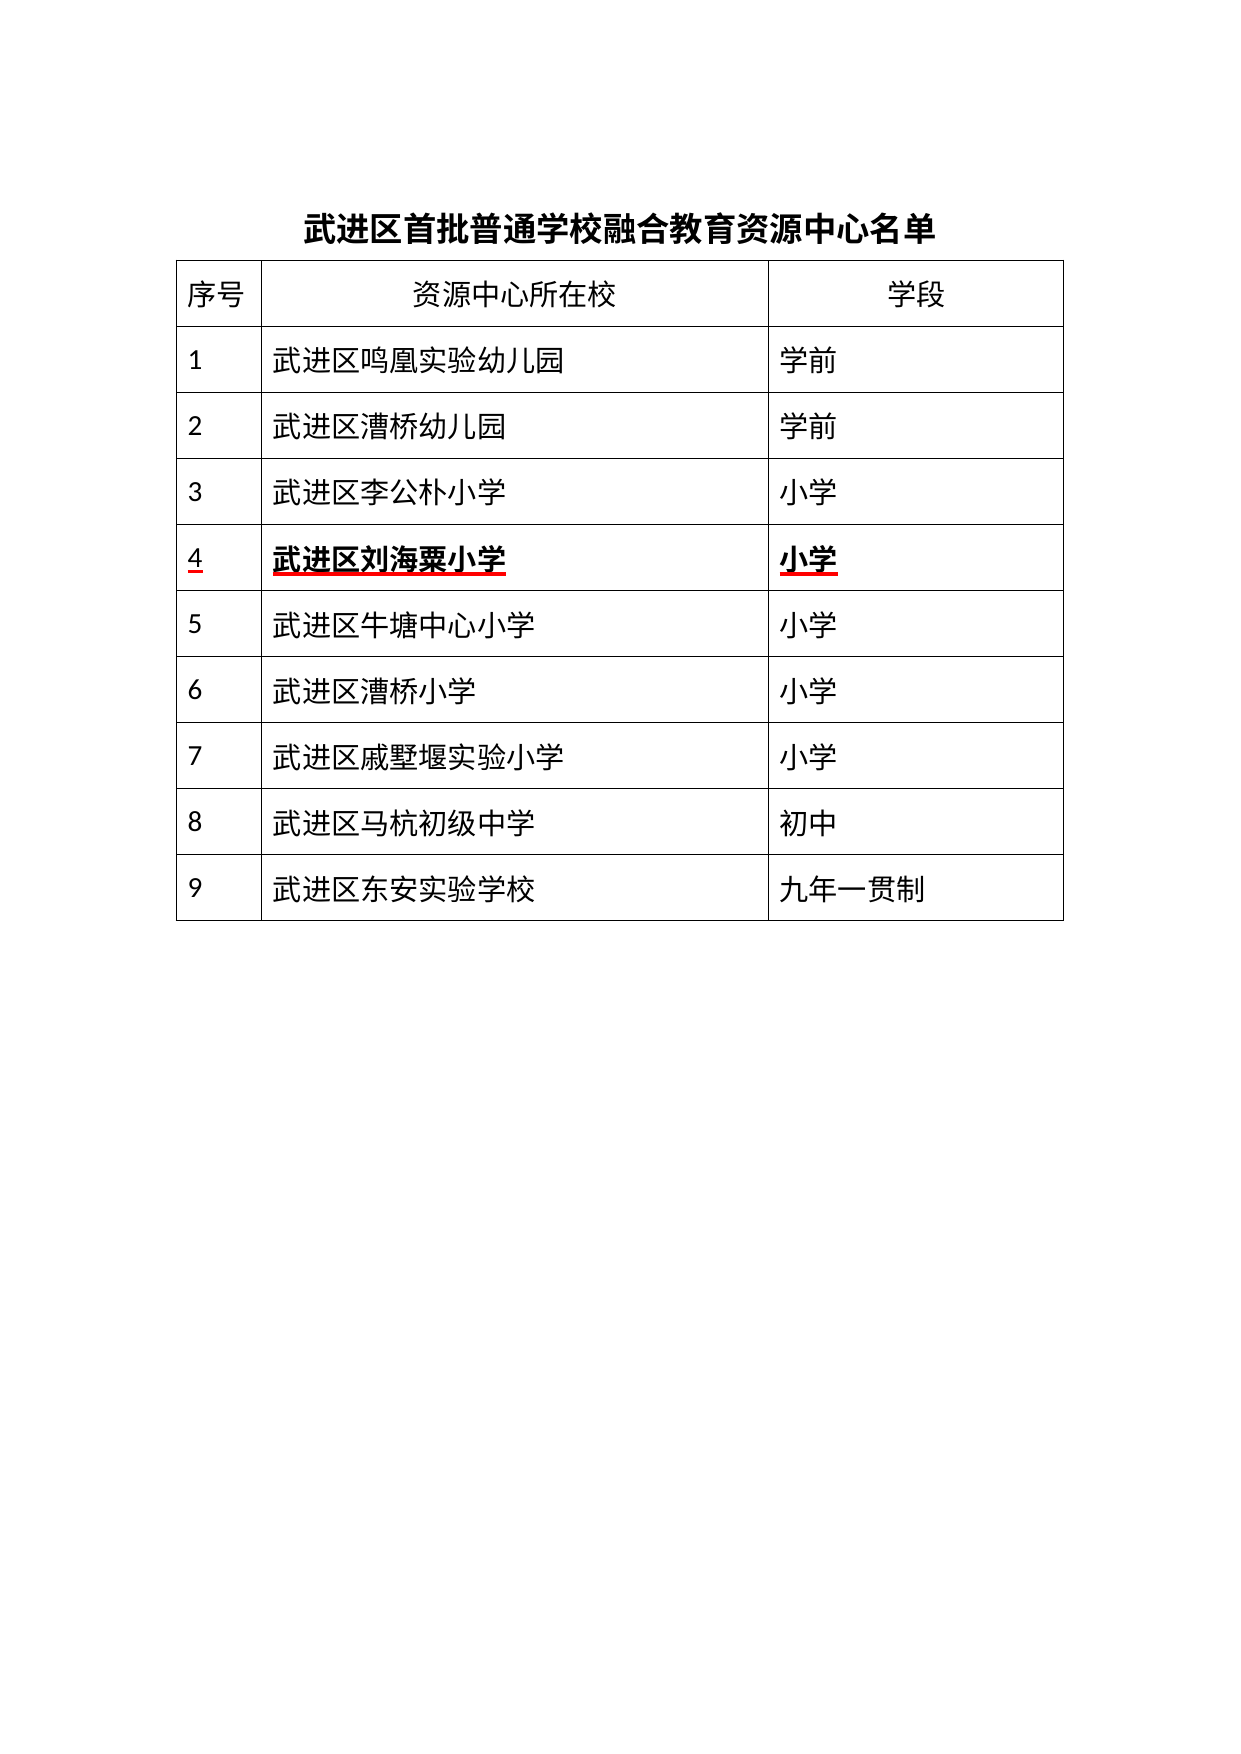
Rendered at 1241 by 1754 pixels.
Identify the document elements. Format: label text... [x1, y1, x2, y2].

table_cell 1 [177, 327, 261, 392]
table_cell 初中 [769, 789, 1063, 854]
table_cell 小学 [769, 459, 1063, 524]
table_cell 4 [177, 525, 261, 590]
table_cell 武进区戚墅堰实验小学 [262, 723, 768, 788]
table_cell 小学 [769, 723, 1063, 788]
text 武进区首批普通学校融合教育资源中心名单 [187, 194, 1053, 259]
table_cell 武进区漕桥小学 [262, 657, 768, 722]
table_cell 小学 [769, 591, 1063, 656]
table_cell 2 [177, 393, 261, 458]
table_header 序号 [177, 261, 261, 326]
table_cell 学前 [769, 393, 1063, 458]
table_cell 武进区马杭初级中学 [262, 789, 768, 854]
table_header 资源中心所在校 [262, 261, 768, 326]
table_header 学段 [769, 261, 1063, 326]
table_cell 9 [177, 855, 261, 920]
table_cell 武进区牛塘中心小学 [262, 591, 768, 656]
table_cell 学前 [769, 327, 1063, 392]
table_cell 小学 [769, 525, 1063, 590]
table_cell 5 [177, 591, 261, 656]
table_cell 武进区刘海粟小学 [262, 525, 768, 590]
table_cell 3 [177, 459, 261, 524]
table_cell 7 [177, 723, 261, 788]
table_cell 武进区东安实验学校 [262, 855, 768, 920]
table_cell 武进区鸣凰实验幼儿园 [262, 327, 768, 392]
table_cell 6 [177, 657, 261, 722]
table_cell 武进区漕桥幼儿园 [262, 393, 768, 458]
table_cell 九年一贯制 [769, 855, 1063, 920]
table_cell 武进区李公朴小学 [262, 459, 768, 524]
table_cell 小学 [769, 657, 1063, 722]
table_cell 8 [177, 789, 261, 854]
